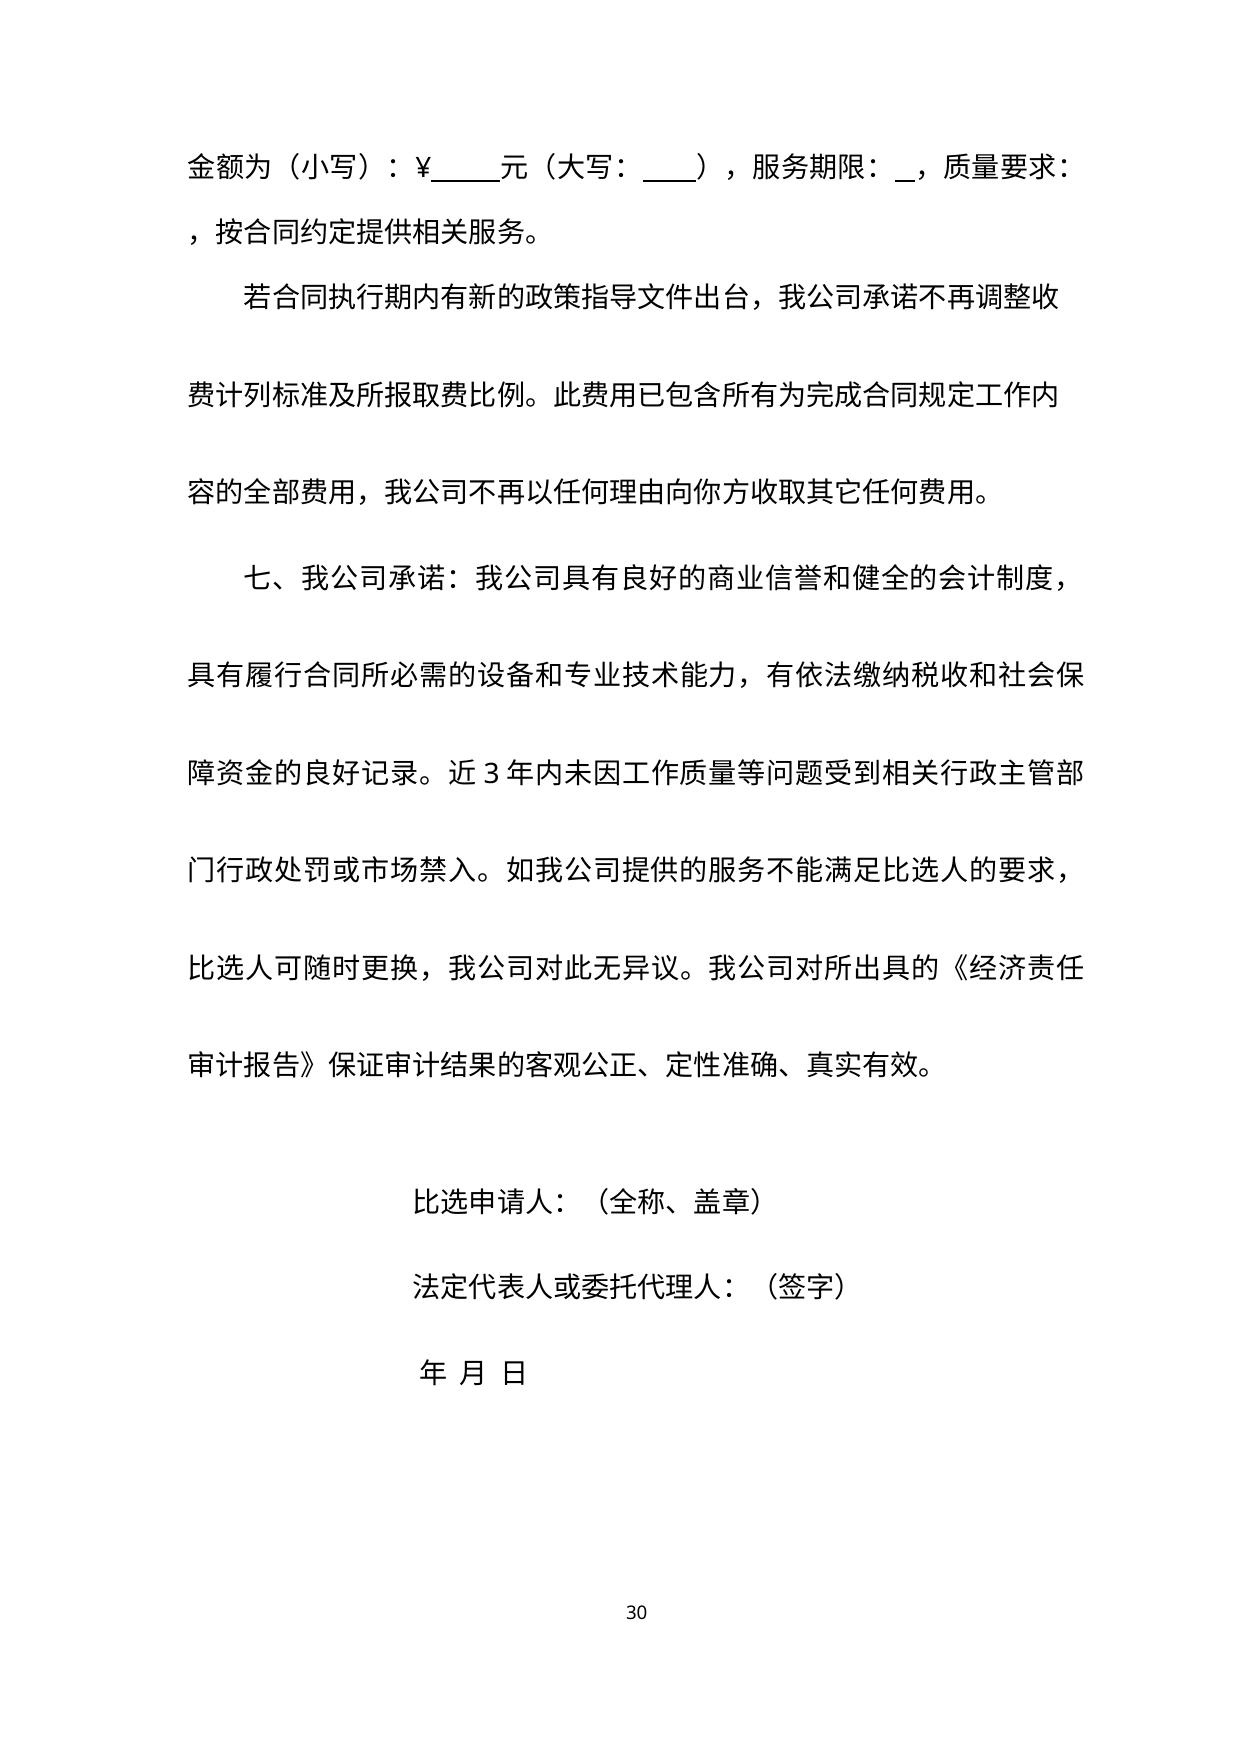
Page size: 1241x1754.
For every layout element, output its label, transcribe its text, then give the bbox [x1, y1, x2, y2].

text 法定代表人或委托代理人：（签字） [187, 1253, 1085, 1318]
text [187, 133, 1085, 263]
text 比选申请人：（全称、盖章） [187, 1168, 1085, 1233]
text 若合同执行期内有新的政策指导文件出台，我公司承诺不再调整收费计列标准及所报取费比例。此费用已包含所有为完成合同规定工作内容的全部费用，我公司不再以任何理由向你方收取其它任何费用。 [187, 263, 1085, 523]
text 七、我公司承诺：我公司具有良好的商业信誉和健全的会计制度，具有履行合同所必需的设备和专业技术能力，有依法缴纳税收和社会保障资金的良好记录。近3年内未因工作质量等问题受到相关行政主管部门行政处罚或市场禁入。如我公司提供的服务不能满足比选人的要求，比选人可随时更换，我公司对此无异议。我公司对所出具的《经济责任审计报告》保证审计结果的客观公正、定性准确、真实有效。 [187, 543, 1085, 1096]
text 年 月 日 [187, 1338, 1085, 1403]
